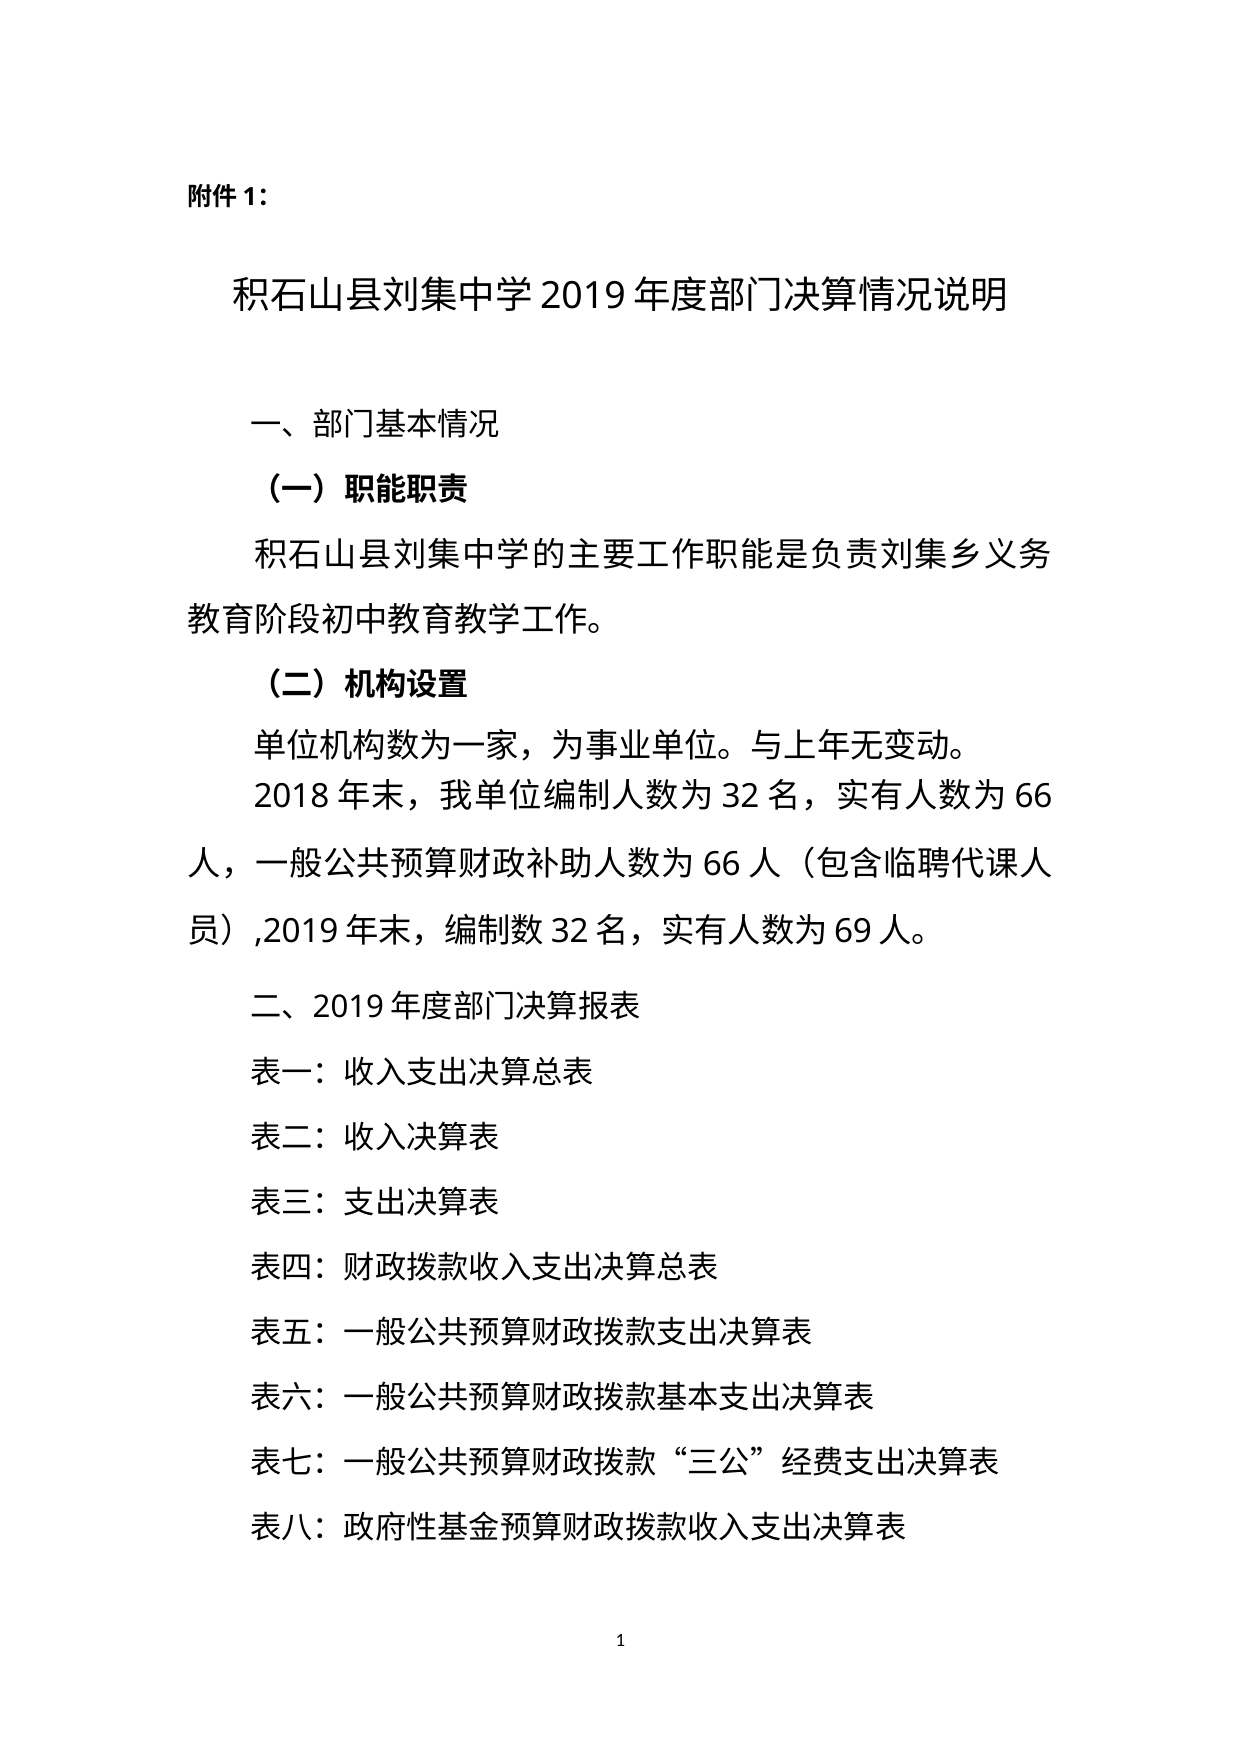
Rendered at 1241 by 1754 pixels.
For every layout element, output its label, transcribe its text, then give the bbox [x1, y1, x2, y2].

text （二）机构设置 [187, 649, 1053, 714]
text 2018年末，我单位编制人数为32名，实有人数为66人，一般公共预算财政补助人数为66人（包含临聘代课人员）,2019年末，编制数32名，实有人数为69人。 [187, 769, 1053, 952]
text 表五：一般公共预算财政拨款支出决算表 [187, 1297, 1053, 1362]
text 表三：支出决算表 [187, 1167, 1053, 1232]
text 表一：收入支出决算总表 [187, 1037, 1053, 1102]
text 表四：财政拨款收入支出决算总表 [187, 1232, 1053, 1297]
text 表八：政府性基金预算财政拨款收入支出决算表 [187, 1492, 1053, 1557]
text 附件1： [187, 162, 1053, 227]
text 积石山县刘集中学的主要工作职能是负责刘集乡义务教育阶段初中教育教学工作。 [187, 519, 1053, 649]
text 一、部门基本情况 [187, 389, 1053, 454]
text 单位机构数为一家，为事业单位。与上年无变动。 [187, 714, 1053, 769]
text 二、2019年度部门决算报表 [187, 972, 1053, 1037]
text 积石山县刘集中学2019年度部门决算情况说明 [187, 259, 1053, 324]
text （一）职能职责 [187, 454, 1053, 519]
text 表七：一般公共预算财政拨款“三公”经费支出决算表 [187, 1427, 1053, 1492]
text 表六：一般公共预算财政拨款基本支出决算表 [187, 1362, 1053, 1427]
text 表二：收入决算表 [187, 1102, 1053, 1167]
